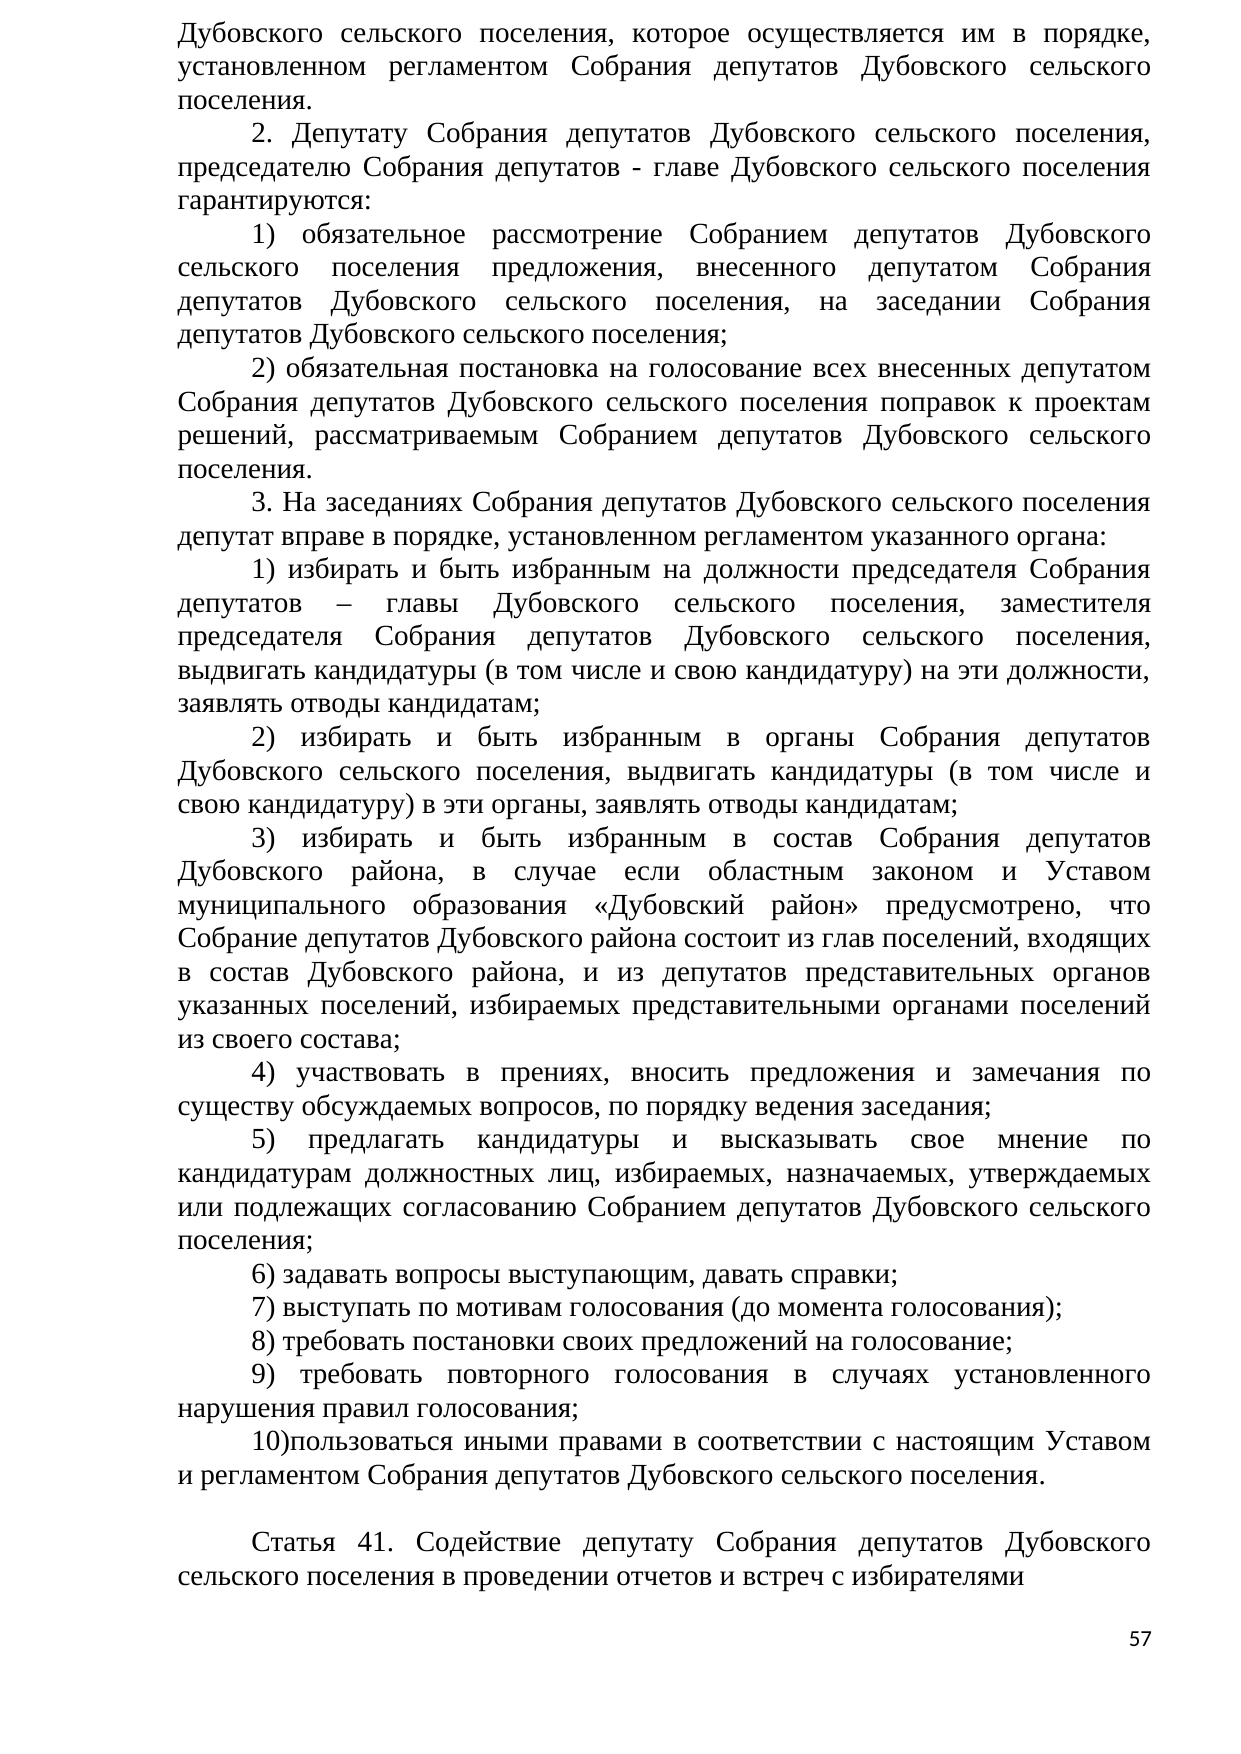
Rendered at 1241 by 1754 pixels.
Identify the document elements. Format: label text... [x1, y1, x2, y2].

text 2. Депутату Собрания депутатов Дубовского сельского поселения, председателю Собрания депутатов - главе Дубовского сельского поселения гарантируются: [177, 115, 1152, 216]
text 3) избирать и быть избранным в состав Собрания депутатов Дубовского района, в случае если областным законом и Уставом муниципального образования «Дубовский район» предусмотрено, что Собрание депутатов Дубовского района состоит из глав поселений, входящих в состав Дубовского района, и из депутатов представительных органов указанных поселений, избираемых представительными органами поселений из своего состава; [177, 820, 1152, 1054]
text 4) участвовать в прениях, вносить предложения и замечания по существу обсуждаемых вопросов, по порядку ведения заседания; [177, 1054, 1152, 1122]
text 3. На заседаниях Собрания депутатов Дубовского сельского поселения депутат вправе в порядке, установленном регламентом указанного органа: [177, 484, 1152, 551]
text 8) требовать постановки своих предложений на голосование; [177, 1323, 1152, 1356]
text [177, 15, 1152, 115]
text 6) задавать вопросы выступающим, давать справки; [177, 1256, 1152, 1289]
text Статья 41. Содействие депутату Собрания депутатов Дубовского сельского поселения в проведении отчетов и встреч с избирателями [177, 1524, 1152, 1591]
text 2) избирать и быть избранным в органы Собрания депутатов Дубовского сельского поселения, выдвигать кандидатуры (в том числе и свою кандидатуру) в эти органы, заявлять отводы кандидатам; [177, 719, 1152, 820]
text 5) предлагать кандидатуры и высказывать свое мнение по кандидатурам должностных лиц, избираемых, назначаемых, утверждаемых или подлежащих согласованию Собранием депутатов Дубовского сельского поселения; [177, 1122, 1152, 1256]
text 1) обязательное рассмотрение Собранием депутатов Дубовского сельского поселения предложения, внесенного депутатом Собрания депутатов Дубовского сельского поселения, на заседании Собрания депутатов Дубовского сельского поселения; [177, 216, 1152, 350]
text 9) требовать повторного голосования в случаях установленного нарушения правил голосования; [177, 1356, 1152, 1423]
text 7) выступать по мотивам голосования (до момента голосования); [177, 1289, 1152, 1323]
text 10)пользоваться иными правами в соответствии с настоящим Уставом и регламентом Собрания депутатов Дубовского сельского поселения. [177, 1423, 1152, 1491]
text 1) избирать и быть избранным на должности председателя Собрания депутатов – главы Дубовского сельского поселения, заместителя председателя Собрания депутатов Дубовского сельского поселения, выдвигать кандидатуры (в том числе и свою кандидатуру) на эти должности, заявлять отводы кандидатам; [177, 551, 1152, 719]
text 2) обязательная постановка на голосование всех внесенных депутатом Собрания депутатов Дубовского сельского поселения поправок к проектам решений, рассматриваемым Собранием депутатов Дубовского сельского поселения. [177, 350, 1152, 484]
